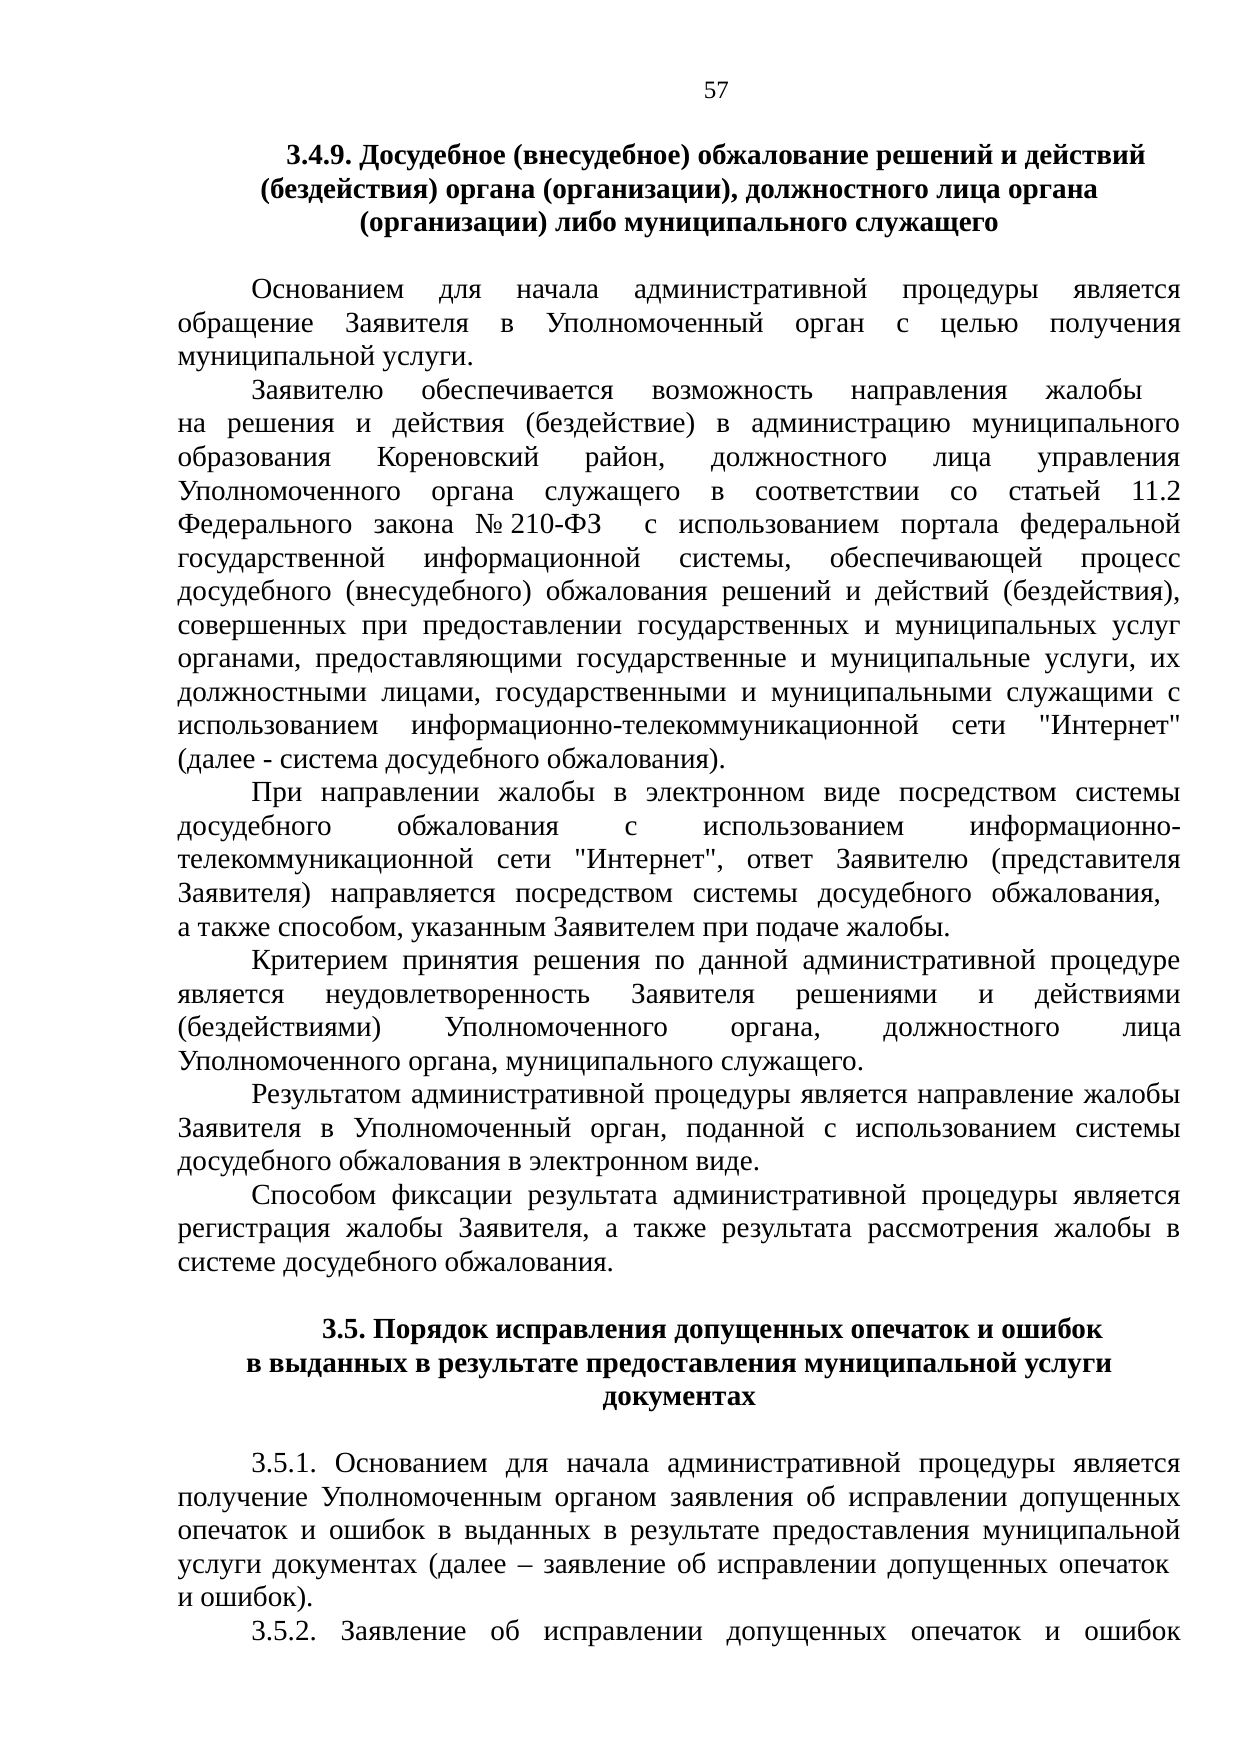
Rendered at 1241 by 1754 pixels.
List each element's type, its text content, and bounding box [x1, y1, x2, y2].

text 3.4.9. Досудебное (внесудебное) обжалование решений и действий (бездействия) органа (организации), должностного лица органа (организации) либо муниципального служащего [177, 137, 1181, 238]
text Способом фиксации результата административной процедуры является регистрация жалобы Заявителя, а также результата рассмотрения жалобы в системе досудебного обжалования. [177, 1177, 1181, 1278]
text При направлении жалобы в электронном виде посредством системы досудебного обжалования с использованием информационно-телекоммуникационной сети "Интернет", ответ Заявителю (представителя Заявителя) направляется посредством системы досудебного обжалования, а также способом, указанным Заявителем при подаче жалобы. [177, 774, 1181, 942]
text Критерием принятия решения по данной административной процедуре является неудовлетворенность Заявителя решениями и действиями (бездействиями) Уполномоченного органа, должностного лица Уполномоченного органа, муниципального служащего. [177, 942, 1181, 1076]
text Заявителю обеспечивается возможность направления жалобы на решения и действия (бездействие) в администрацию муниципального образования Кореновский район, должностного лица управления Уполномоченного органа служащего в соответствии со статьей 11.2 Федерального закона № 210-ФЗ с использованием портала федеральной государственной информационной системы, обеспечивающей процесс досудебного (внесудебного) обжалования решений и действий (бездействия), совершенных при предоставлении государственных и муниципальных услуг органами, предоставляющими государственные и муниципальные услуги, их должностными лицами, государственными и муниципальными служащими с использованием информационно-телекоммуникационной сети "Интернет" (далее - система досудебного обжалования). [177, 372, 1181, 774]
text 3.5. Порядок исправления допущенных опечаток и ошибок в выданных в результате предоставления муниципальной услуги документах [177, 1311, 1181, 1412]
text 3.5.1. Основанием для начала административной процедуры является получение Уполномоченным органом заявления об исправлении допущенных опечаток и ошибок в выданных в результате предоставления муниципальной услуги документах (далее – заявление об исправлении допущенных опечаток и ошибок). [177, 1445, 1181, 1613]
text Результатом административной процедуры является направление жалобы Заявителя в Уполномоченный орган, поданной с использованием системы досудебного обжалования в электронном виде. [177, 1076, 1181, 1177]
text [177, 1613, 1181, 1647]
text Основанием для начала административной процедуры является обращение Заявителя в Уполномоченный орган с целью получения муниципальной услуги. [177, 271, 1181, 372]
